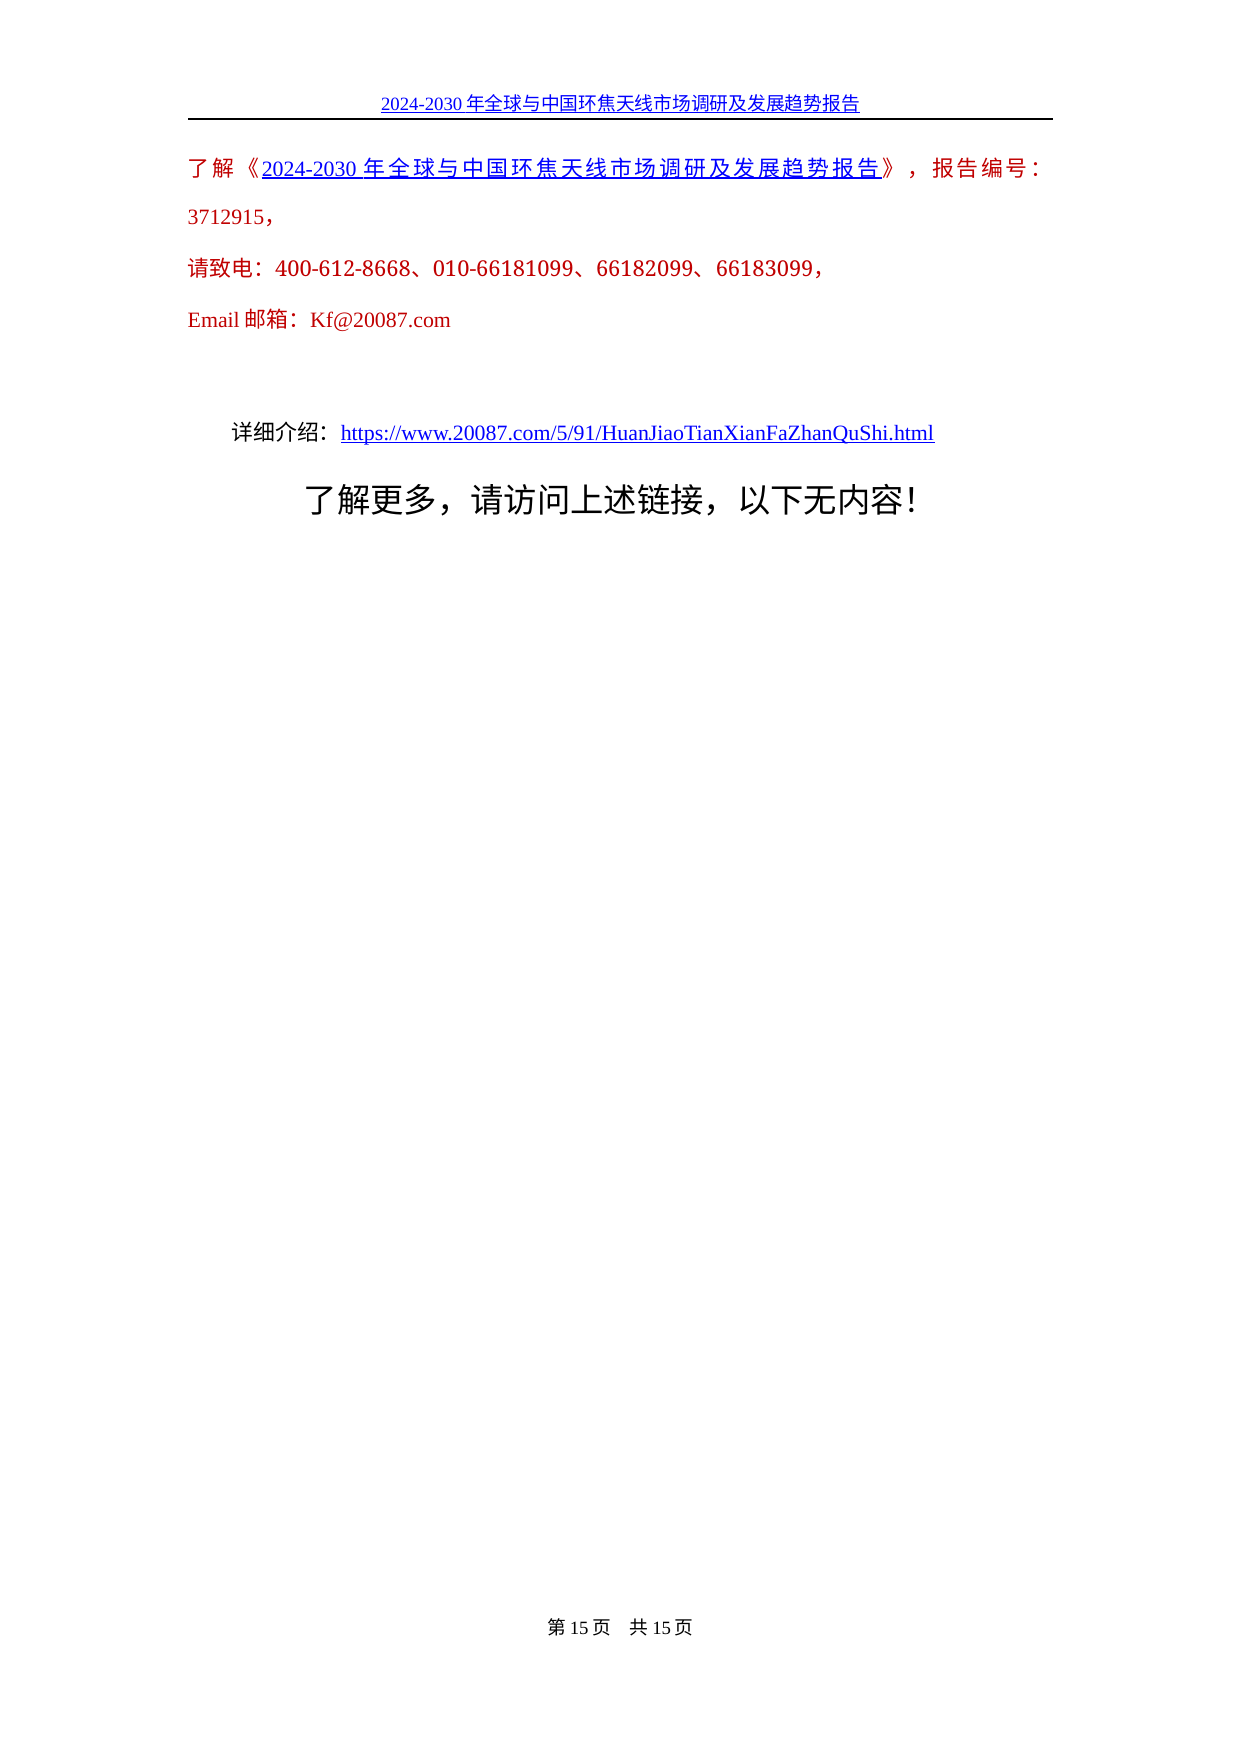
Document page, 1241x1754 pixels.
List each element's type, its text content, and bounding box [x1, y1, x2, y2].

text 了解《2024-2030年全球与中国环焦天线市场调研及发展趋势报告》，报告编号：3712915， [187, 150, 1053, 231]
title 了解更多，请访问上述链接，以下无内容！ [187, 465, 1053, 530]
text 请致电：400-612-8668、010-66181099、66182099、66183099， [187, 251, 1053, 283]
text 详细介绍：https://www.20087.com/5/91/HuanJiaoTianXianFaZhanQuShi.html [187, 415, 1053, 447]
text Email邮箱：Kf@20087.com [187, 302, 1053, 334]
